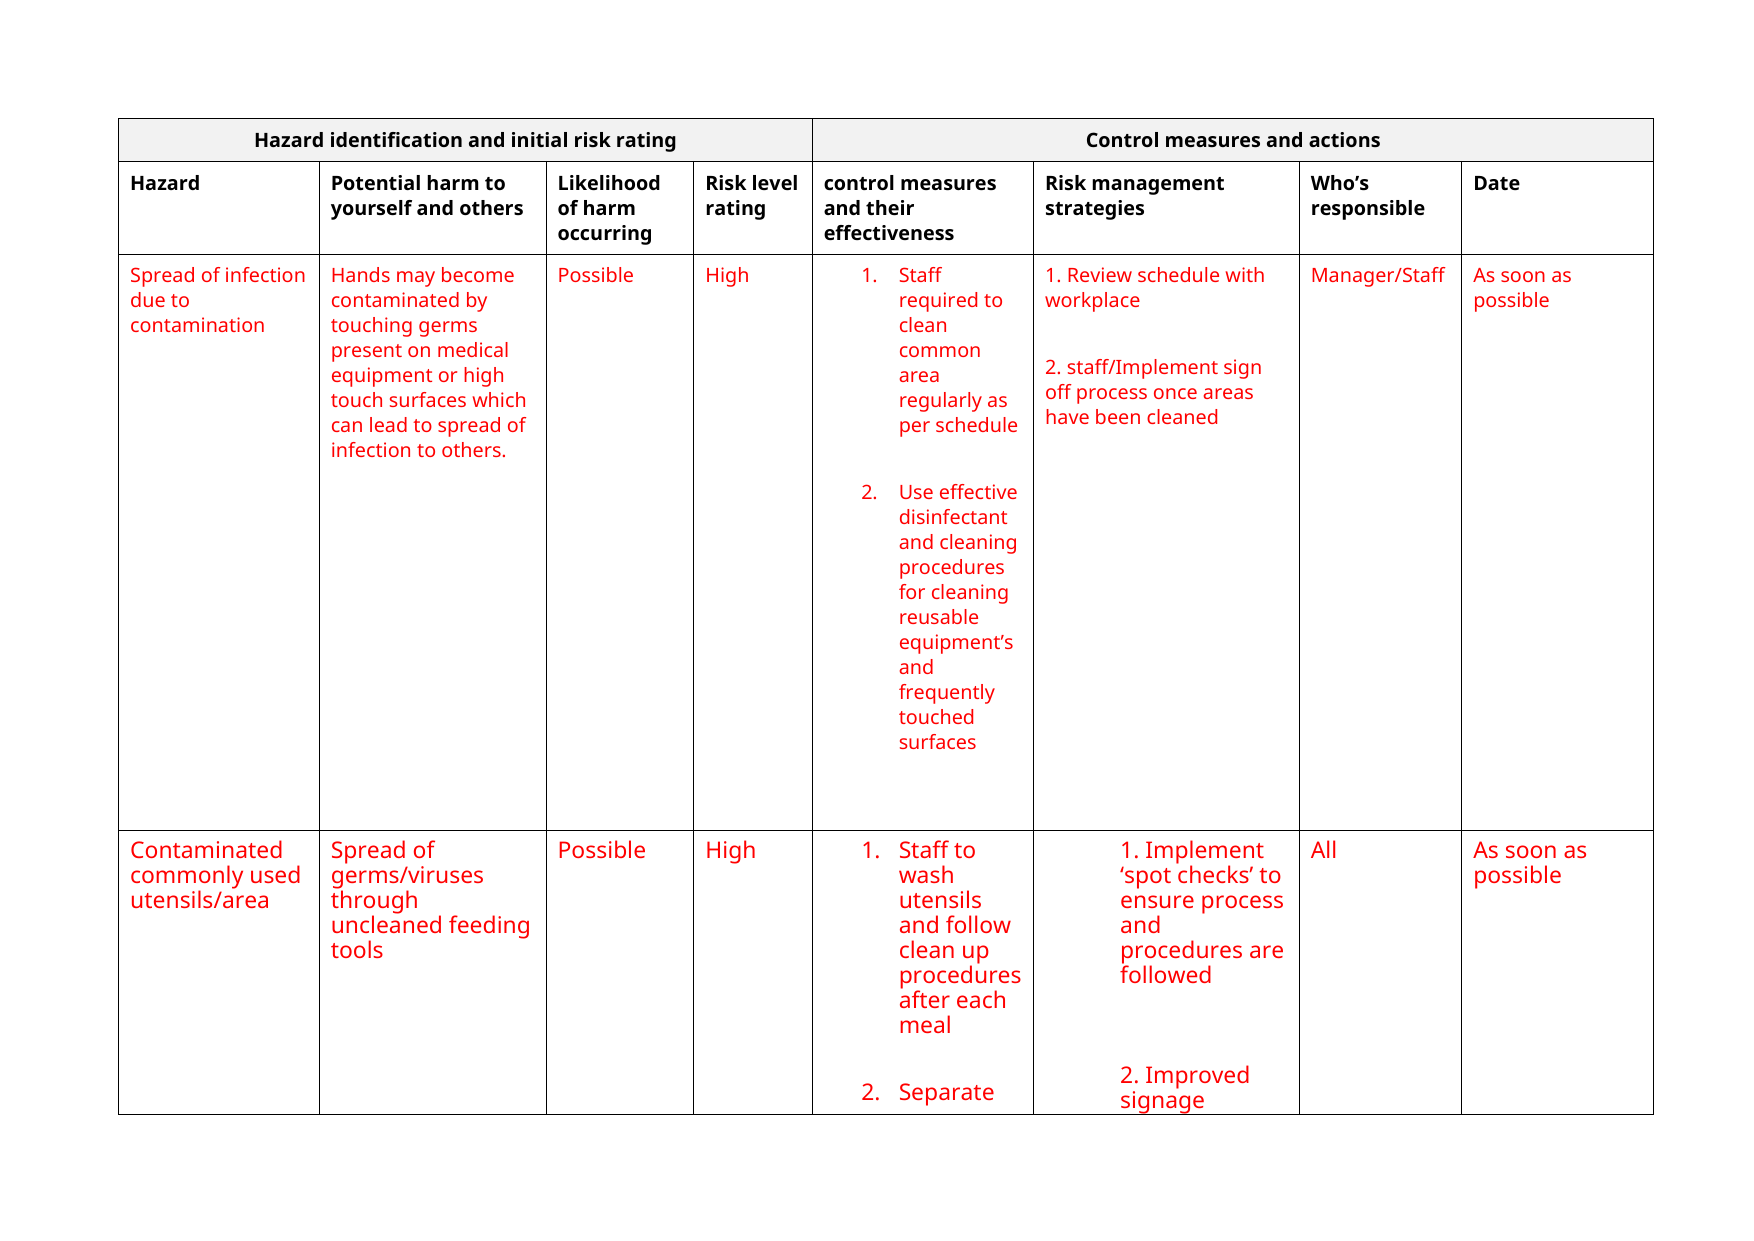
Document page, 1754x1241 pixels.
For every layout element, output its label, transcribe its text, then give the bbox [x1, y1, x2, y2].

table_cell Possible [547, 255, 693, 829]
table_cell High [694, 255, 812, 829]
table_cell Possible [547, 831, 693, 1114]
table_cell Spread of germs/viruses through uncleaned feeding tools [320, 831, 546, 1114]
table_cell 1. Implement ‘spot checks’ to ensure process and procedures are followed 2. Improved signage around workplace i.e. kitchen area [1034, 831, 1299, 1114]
table_cell Staff required to clean common area regularly as per schedule Use effective disinfectant and cleaning procedures for cleaning reusable equipment’s and frequently touched surfaces [813, 255, 1033, 829]
table_cell As soon as possible [1462, 831, 1653, 1114]
table_header Hazard identification and initial risk rating [119, 119, 812, 161]
table_cell Risk level rating [694, 162, 812, 253]
table_cell Date [1462, 162, 1653, 253]
table_cell Likelihood of harm occurring [547, 162, 693, 253]
table_header Control measures and actions [813, 119, 1653, 161]
table_cell control measures and their effectiveness [813, 162, 1033, 253]
table_cell Spread of infection due to contamination [119, 255, 319, 829]
table_cell Potential harm to yourself and others [320, 162, 546, 253]
table_cell Manager/Staff [1300, 255, 1461, 829]
table_cell All [1300, 831, 1461, 1114]
table_cell Who’s responsible [1300, 162, 1461, 253]
table_cell 1. Review schedule with workplace 2. staff/Implement sign off process once areas have been cleaned [1034, 255, 1299, 829]
table_cell As soon as possible [1462, 255, 1653, 829]
table_cell Contaminated commonly used utensils/area [119, 831, 319, 1114]
table_cell Hazard [119, 162, 319, 253]
table_cell Hands may become contaminated by touching germs present on medical equipment or high touch surfaces which can lead to spread of infection to others. [320, 255, 546, 829]
table_cell High [694, 831, 812, 1114]
table_cell Risk management strategies [1034, 162, 1299, 253]
